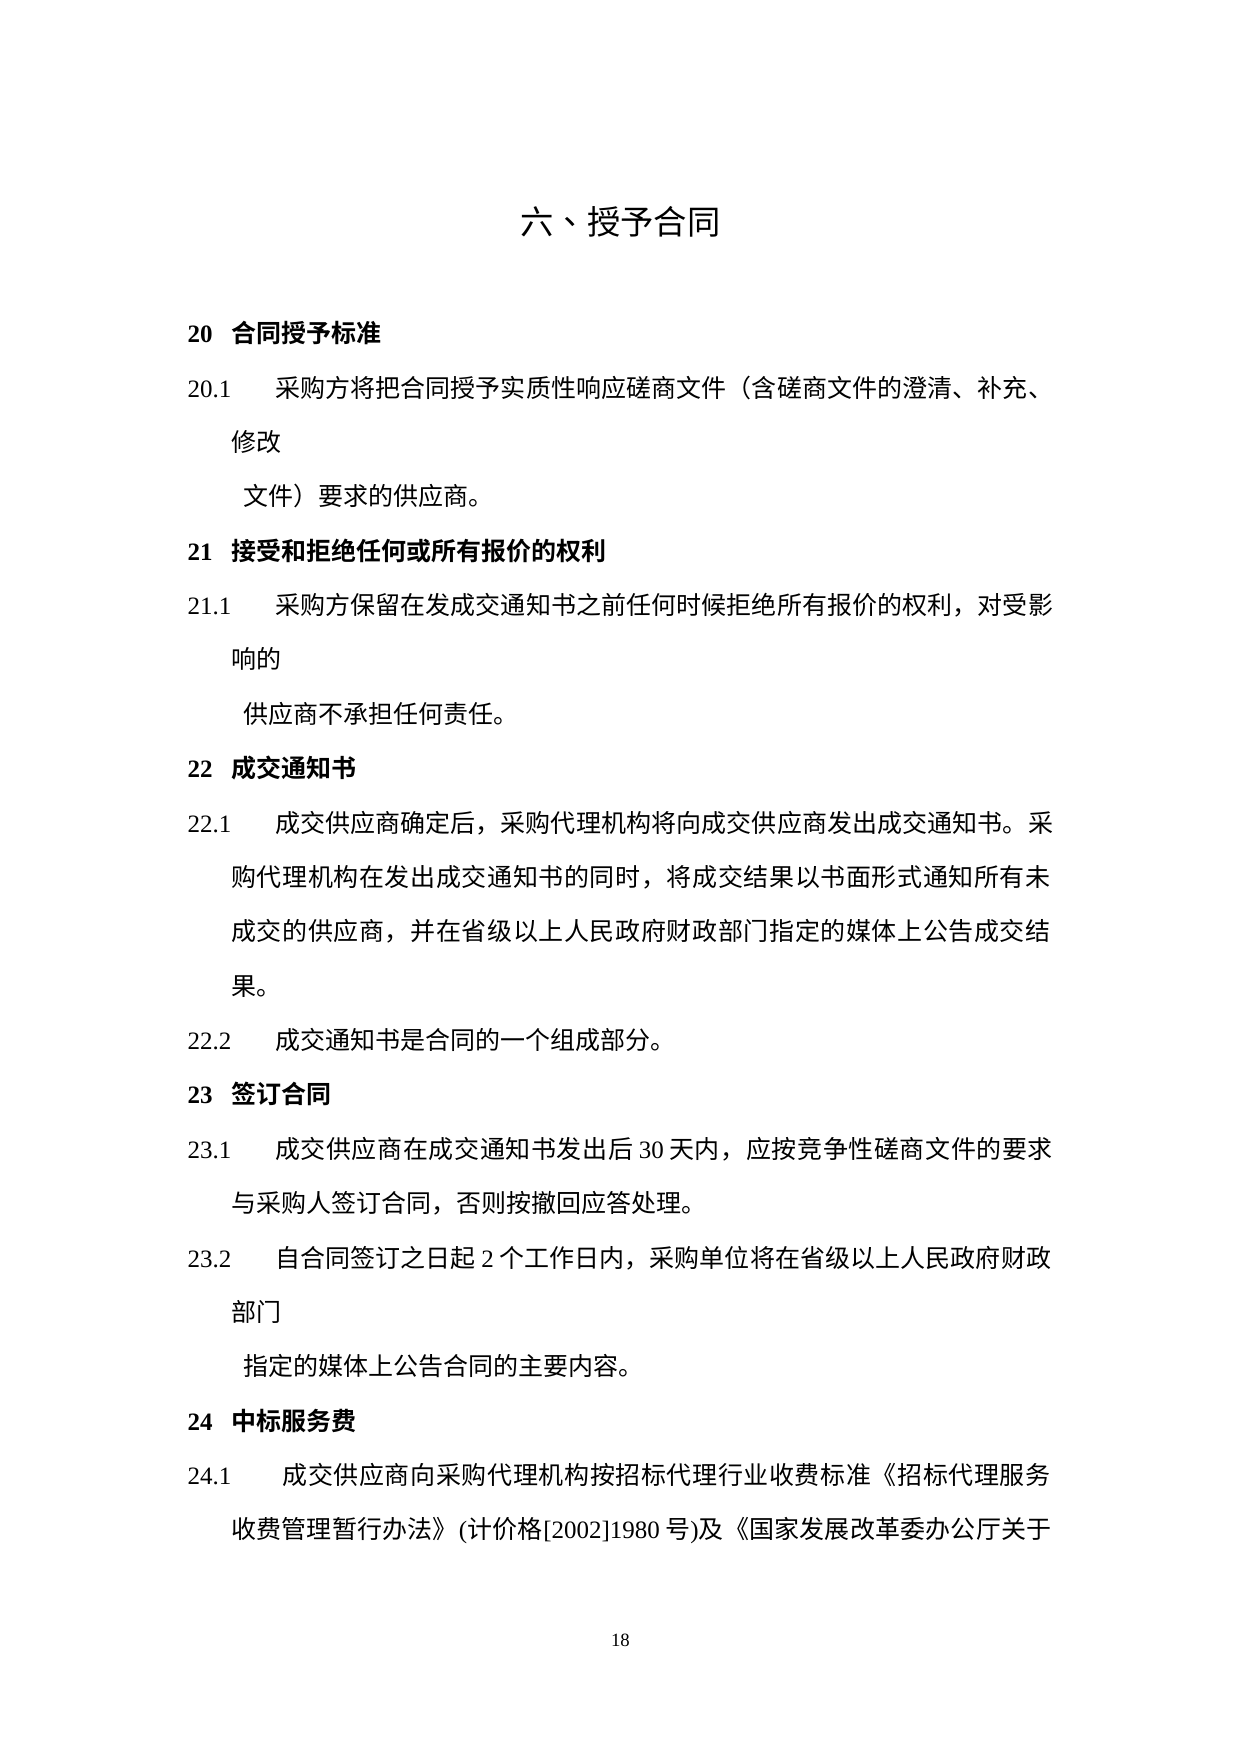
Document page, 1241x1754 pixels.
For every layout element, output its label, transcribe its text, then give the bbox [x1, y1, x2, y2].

list 签订合同 [187, 1075, 1053, 1111]
list 成交供应商在成交通知书发出后30天内，应按竞争性磋商文件的要求与采购人签订合同，否则按撤回应答处理。 [187, 1129, 1053, 1220]
subtitle 六、授予合同 [187, 189, 1053, 254]
text 文件）要求的供应商。 [231, 477, 1053, 513]
list 接受和拒绝任何或所有报价的权利 [187, 531, 1053, 567]
list 合同授予标准 [187, 314, 1053, 350]
text 供应商不承担任何责任。 [231, 694, 1053, 731]
list 自合同签订之日起2个工作日内，采购单位将在省级以上人民政府财政部门 [187, 1238, 1053, 1329]
list 中标服务费 [187, 1401, 1053, 1437]
text 指定的媒体上公告合同的主要内容。 [231, 1347, 1053, 1383]
list 成交通知书 [187, 749, 1053, 785]
list 采购方将把合同授予实质性响应磋商文件（含磋商文件的澄清、补充、修改 [187, 368, 1053, 459]
list 成交供应商确定后，采购代理机构将向成交供应商发出成交通知书。采购代理机构在发出成交通知书的同时，将成交结果以书面形式通知所有未成交的供应商，并在省级以上人民政府财政部门指定的媒体上公告成交结果。 [187, 803, 1053, 1002]
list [187, 1456, 1053, 1546]
list 成交通知书是合同的一个组成部分。 [187, 1021, 1053, 1057]
list 采购方保留在发成交通知书之前任何时候拒绝所有报价的权利，对受影响的 [187, 586, 1053, 676]
